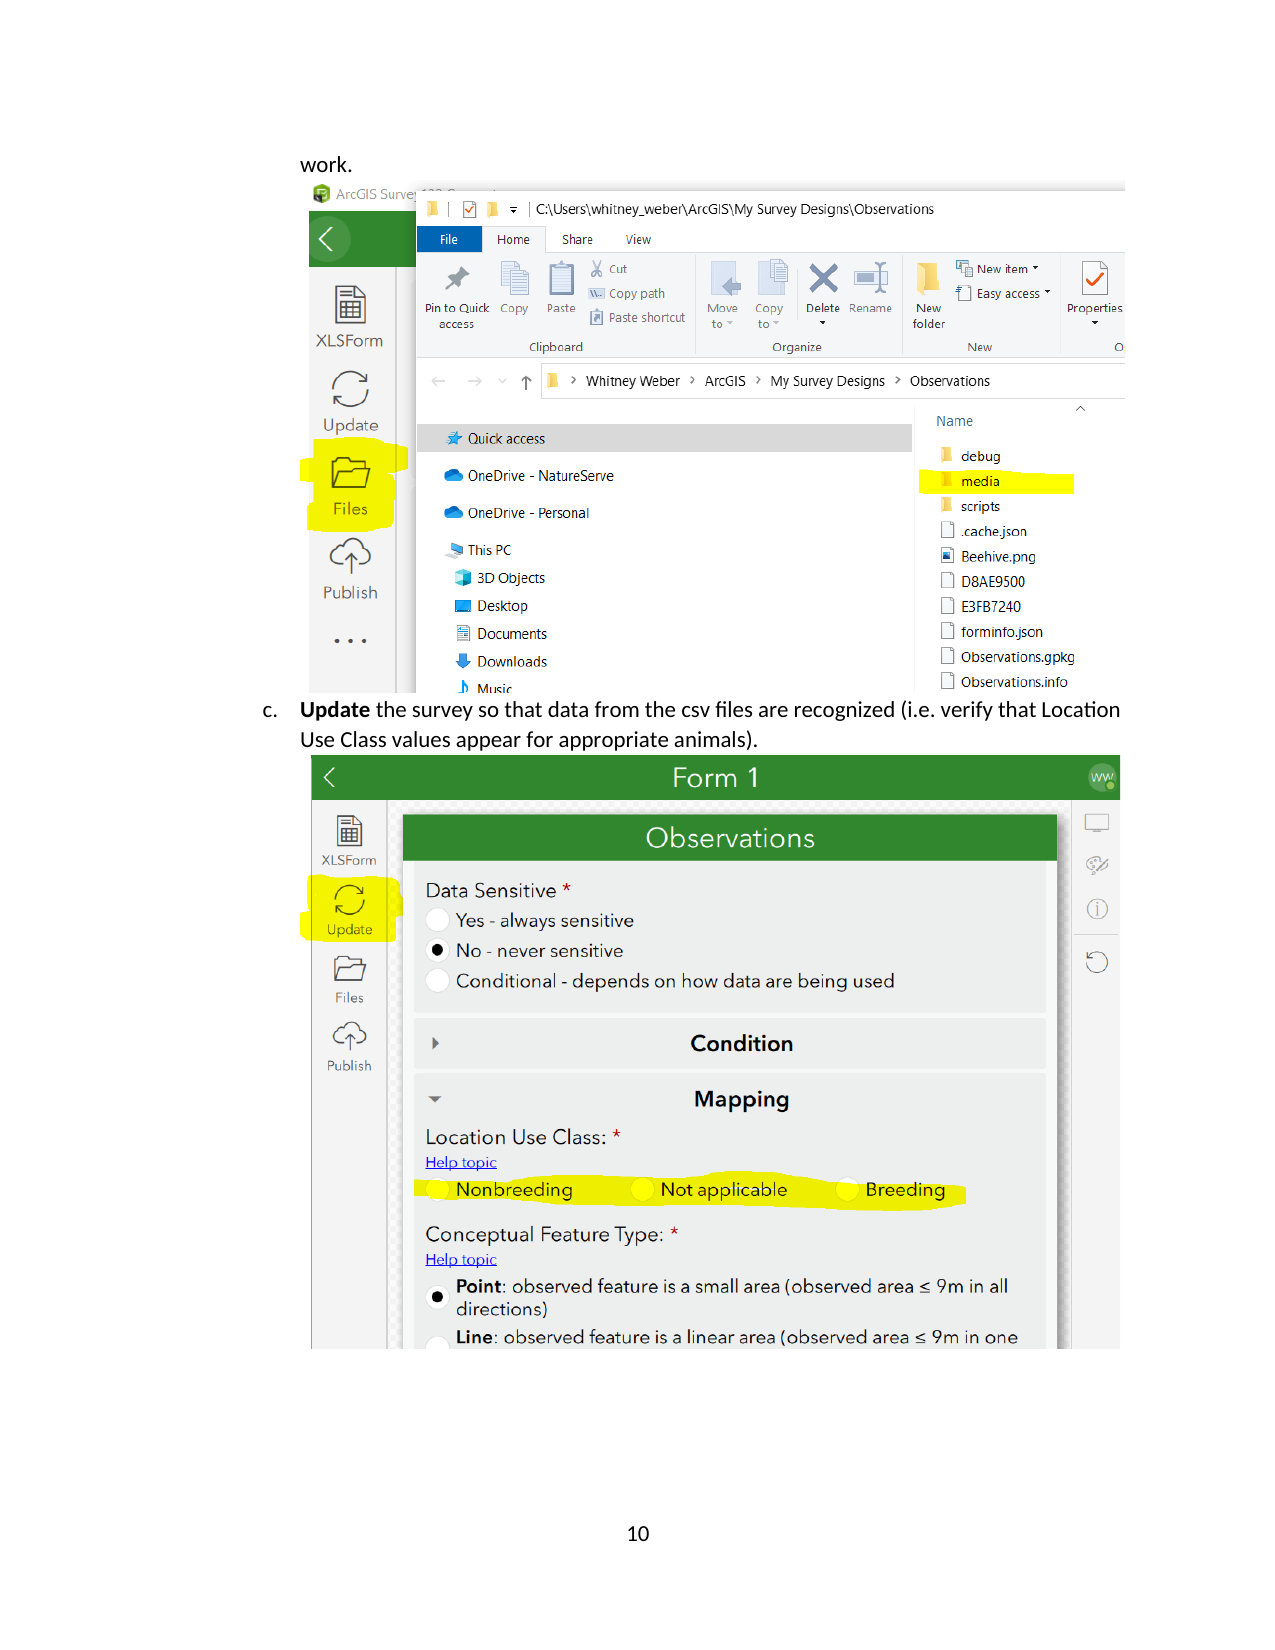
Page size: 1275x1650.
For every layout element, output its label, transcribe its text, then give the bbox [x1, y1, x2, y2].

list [262, 150, 1125, 693]
picture [300, 755, 1121, 1349]
picture [300, 180, 1126, 693]
